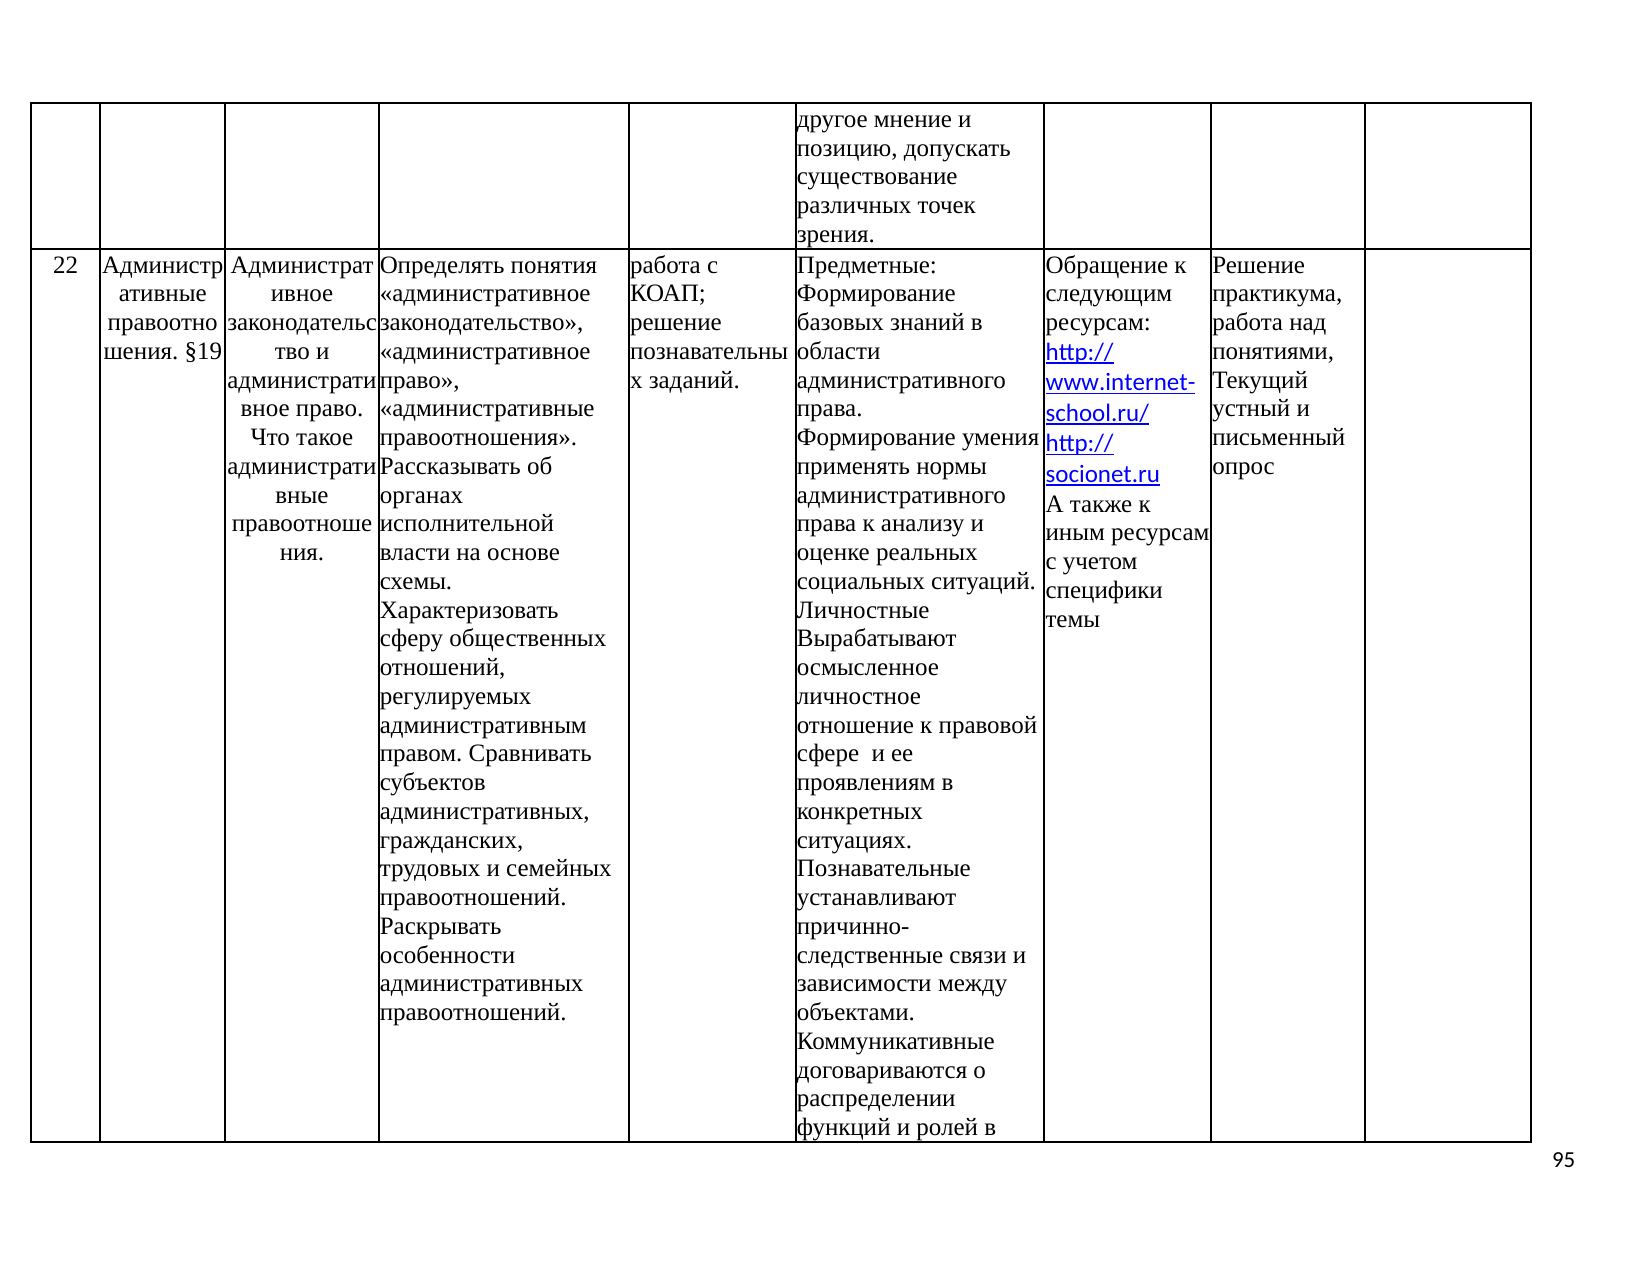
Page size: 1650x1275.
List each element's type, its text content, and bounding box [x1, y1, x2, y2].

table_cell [630, 250, 795, 1141]
table_cell [1366, 250, 1530, 1141]
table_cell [380, 250, 628, 1141]
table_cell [1212, 250, 1364, 1141]
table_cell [1366, 104, 1530, 248]
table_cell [797, 250, 1043, 1141]
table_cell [226, 104, 378, 248]
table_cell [380, 104, 628, 248]
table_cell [101, 250, 224, 1141]
table_cell 22 [32, 250, 99, 1141]
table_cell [226, 250, 378, 1141]
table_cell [797, 104, 1043, 248]
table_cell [1212, 104, 1364, 248]
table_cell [101, 104, 224, 248]
table_cell 21 [32, 104, 99, 248]
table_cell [1045, 104, 1210, 248]
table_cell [1045, 250, 1210, 1141]
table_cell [630, 104, 795, 248]
